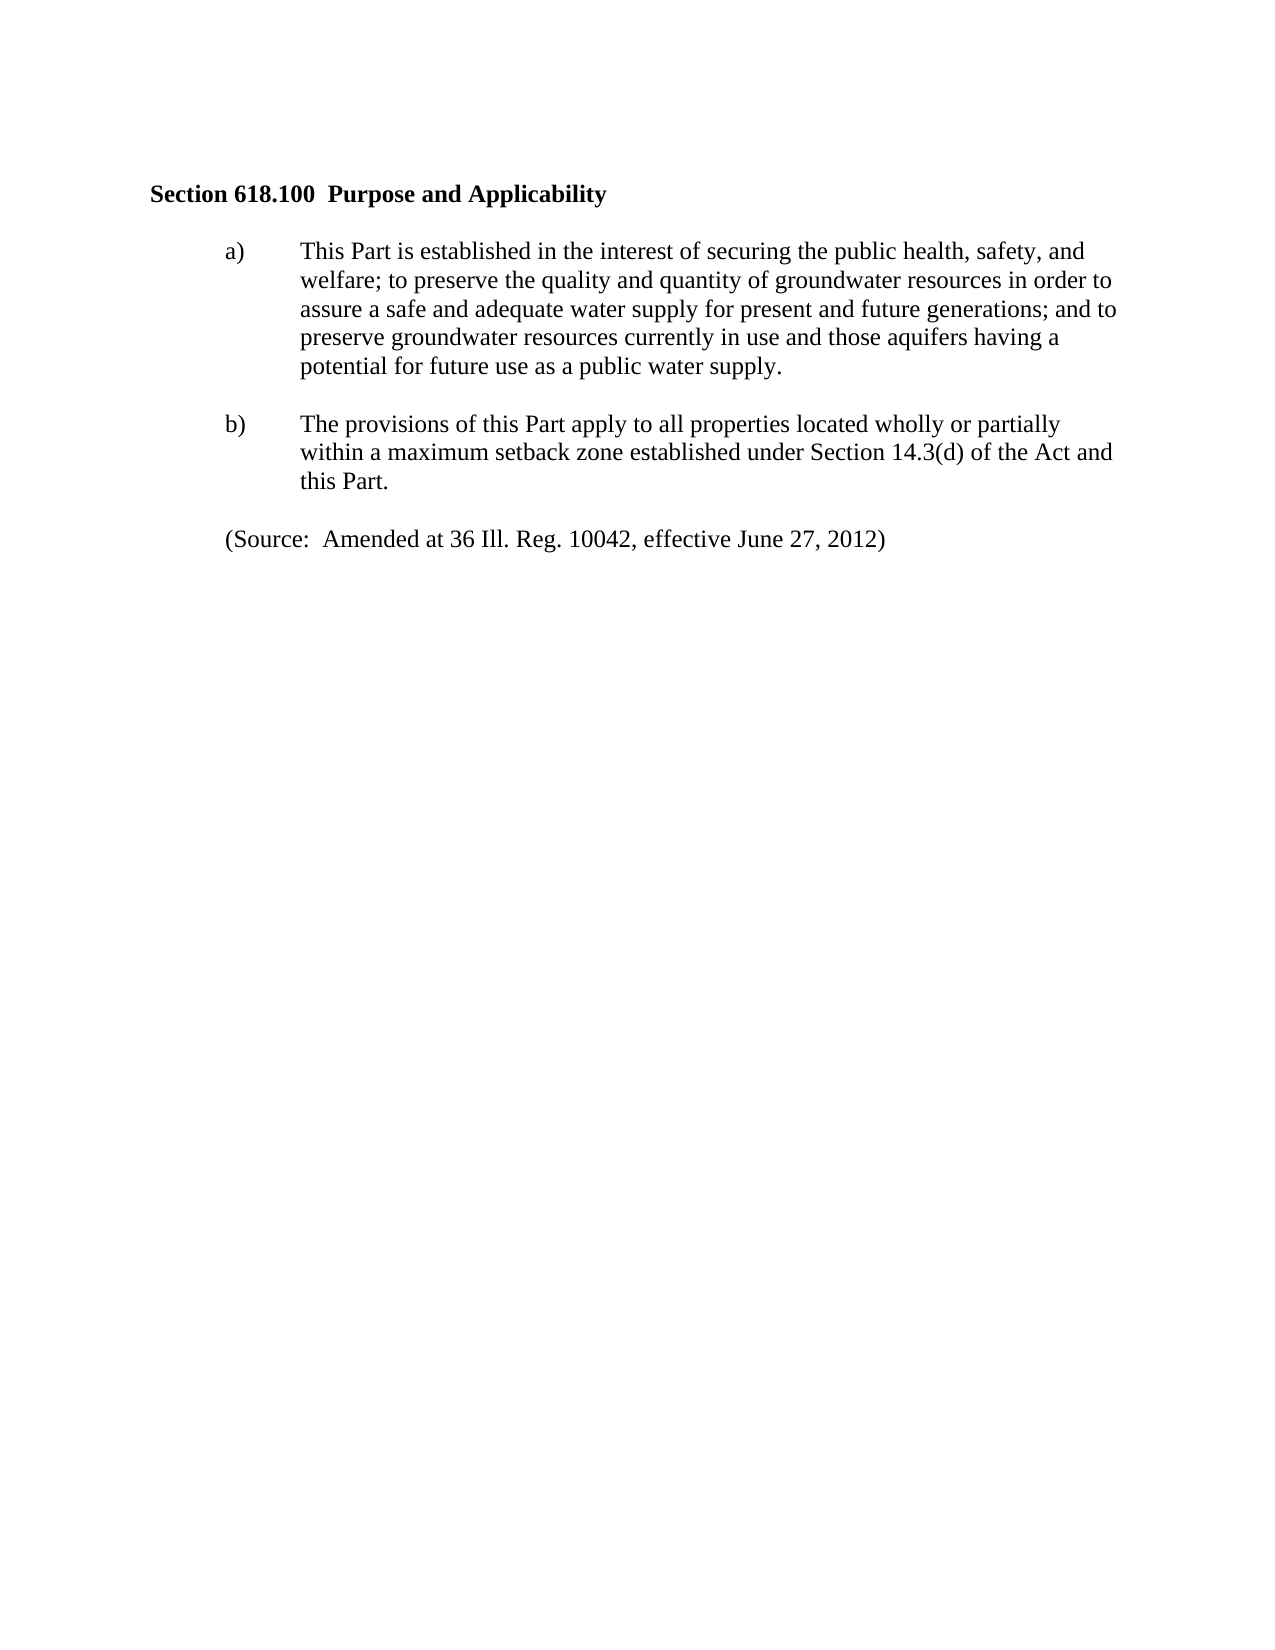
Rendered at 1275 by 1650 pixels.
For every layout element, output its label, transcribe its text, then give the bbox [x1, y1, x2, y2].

text (Source: Amended at 36 Ill. Reg. 10042, effective June 27, 2012) [225, 524, 1125, 552]
text b) The provisions of this Part apply to all properties located wholly or partially within a maximum setback zone established under Section 14.3(d) of the Act and this Part. [225, 409, 1125, 495]
text a) This Part is established in the interest of securing the public health, safety, and welfare; to preserve the quality and quantity of groundwater resources in order to assure a safe and adequate water supply for present and future generations; and to preserve groundwater resources currently in use and those aquifers having a potential for future use as a public water supply. [225, 236, 1125, 380]
text Section 618.100 Purpose and Applicability [150, 179, 1125, 207]
